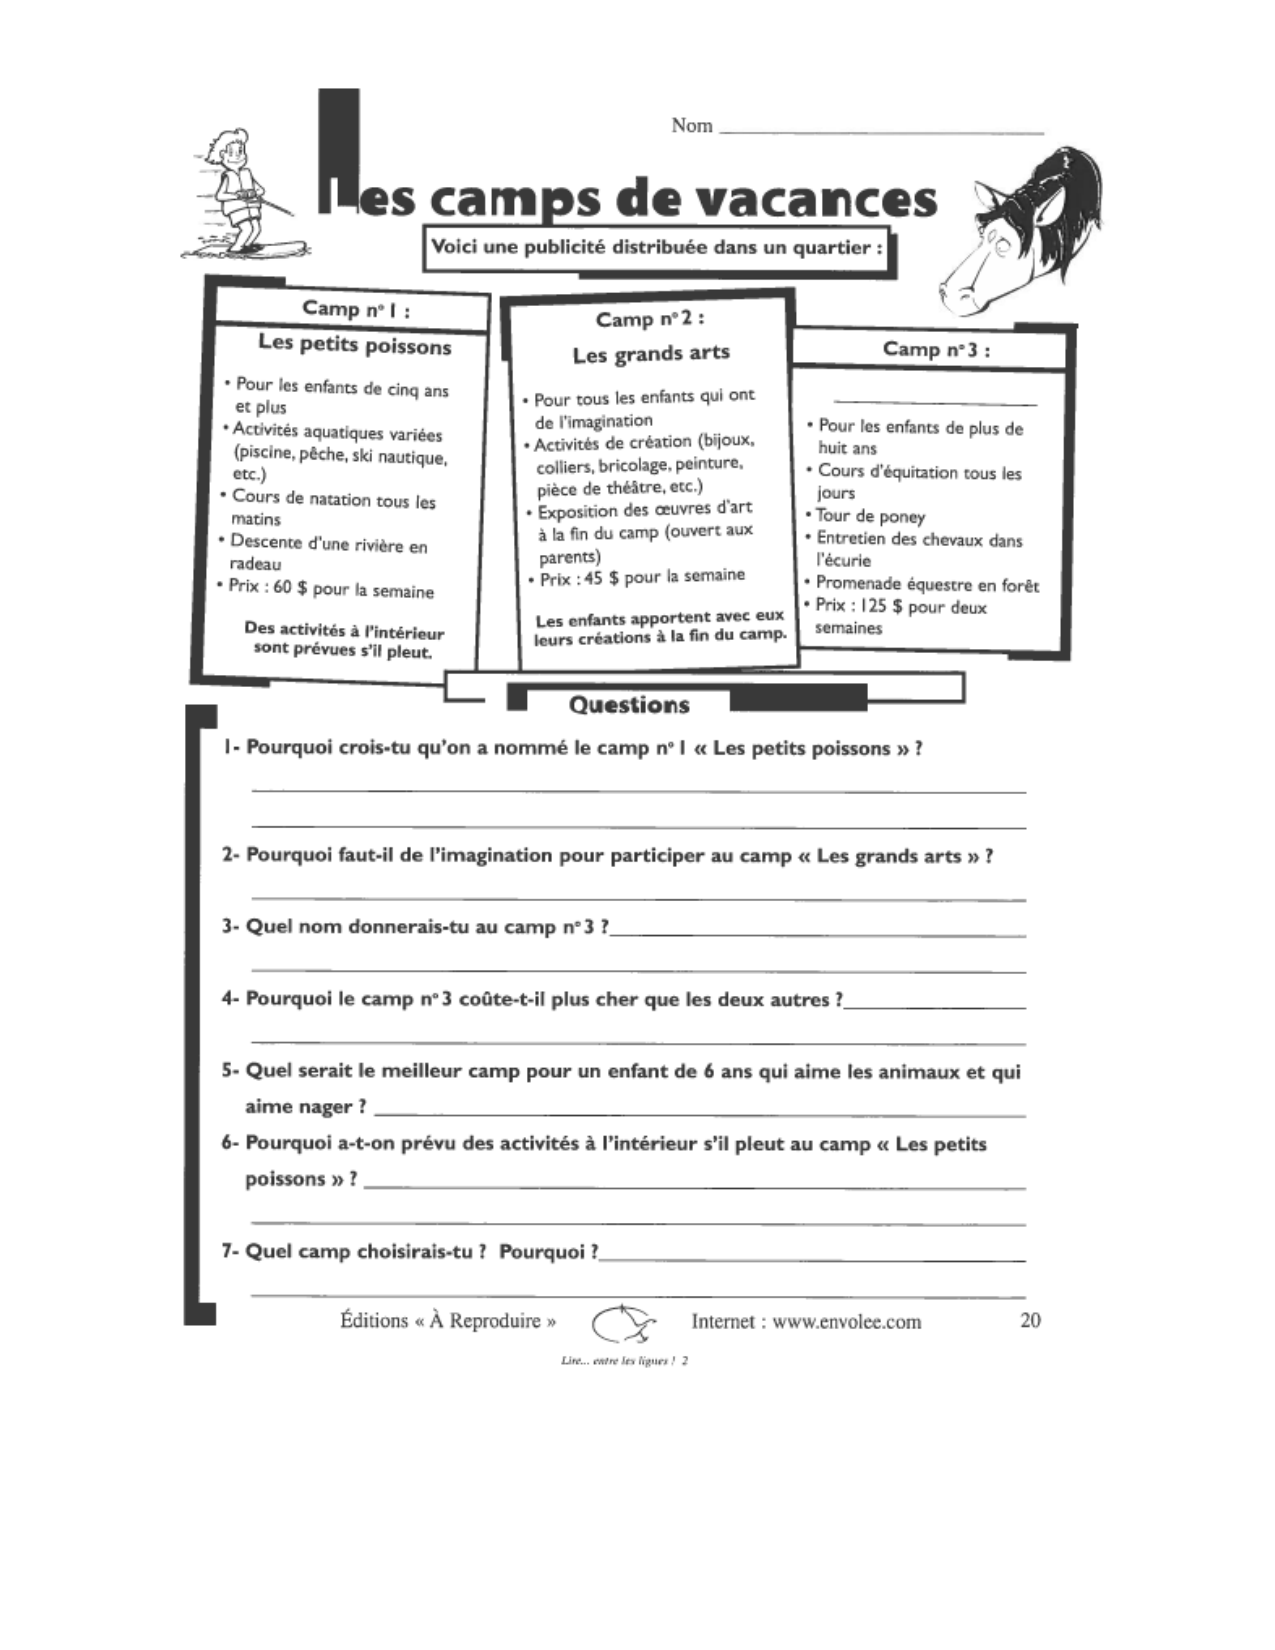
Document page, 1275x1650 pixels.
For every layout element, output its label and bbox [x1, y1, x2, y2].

picture [112, 75, 1128, 1390]
